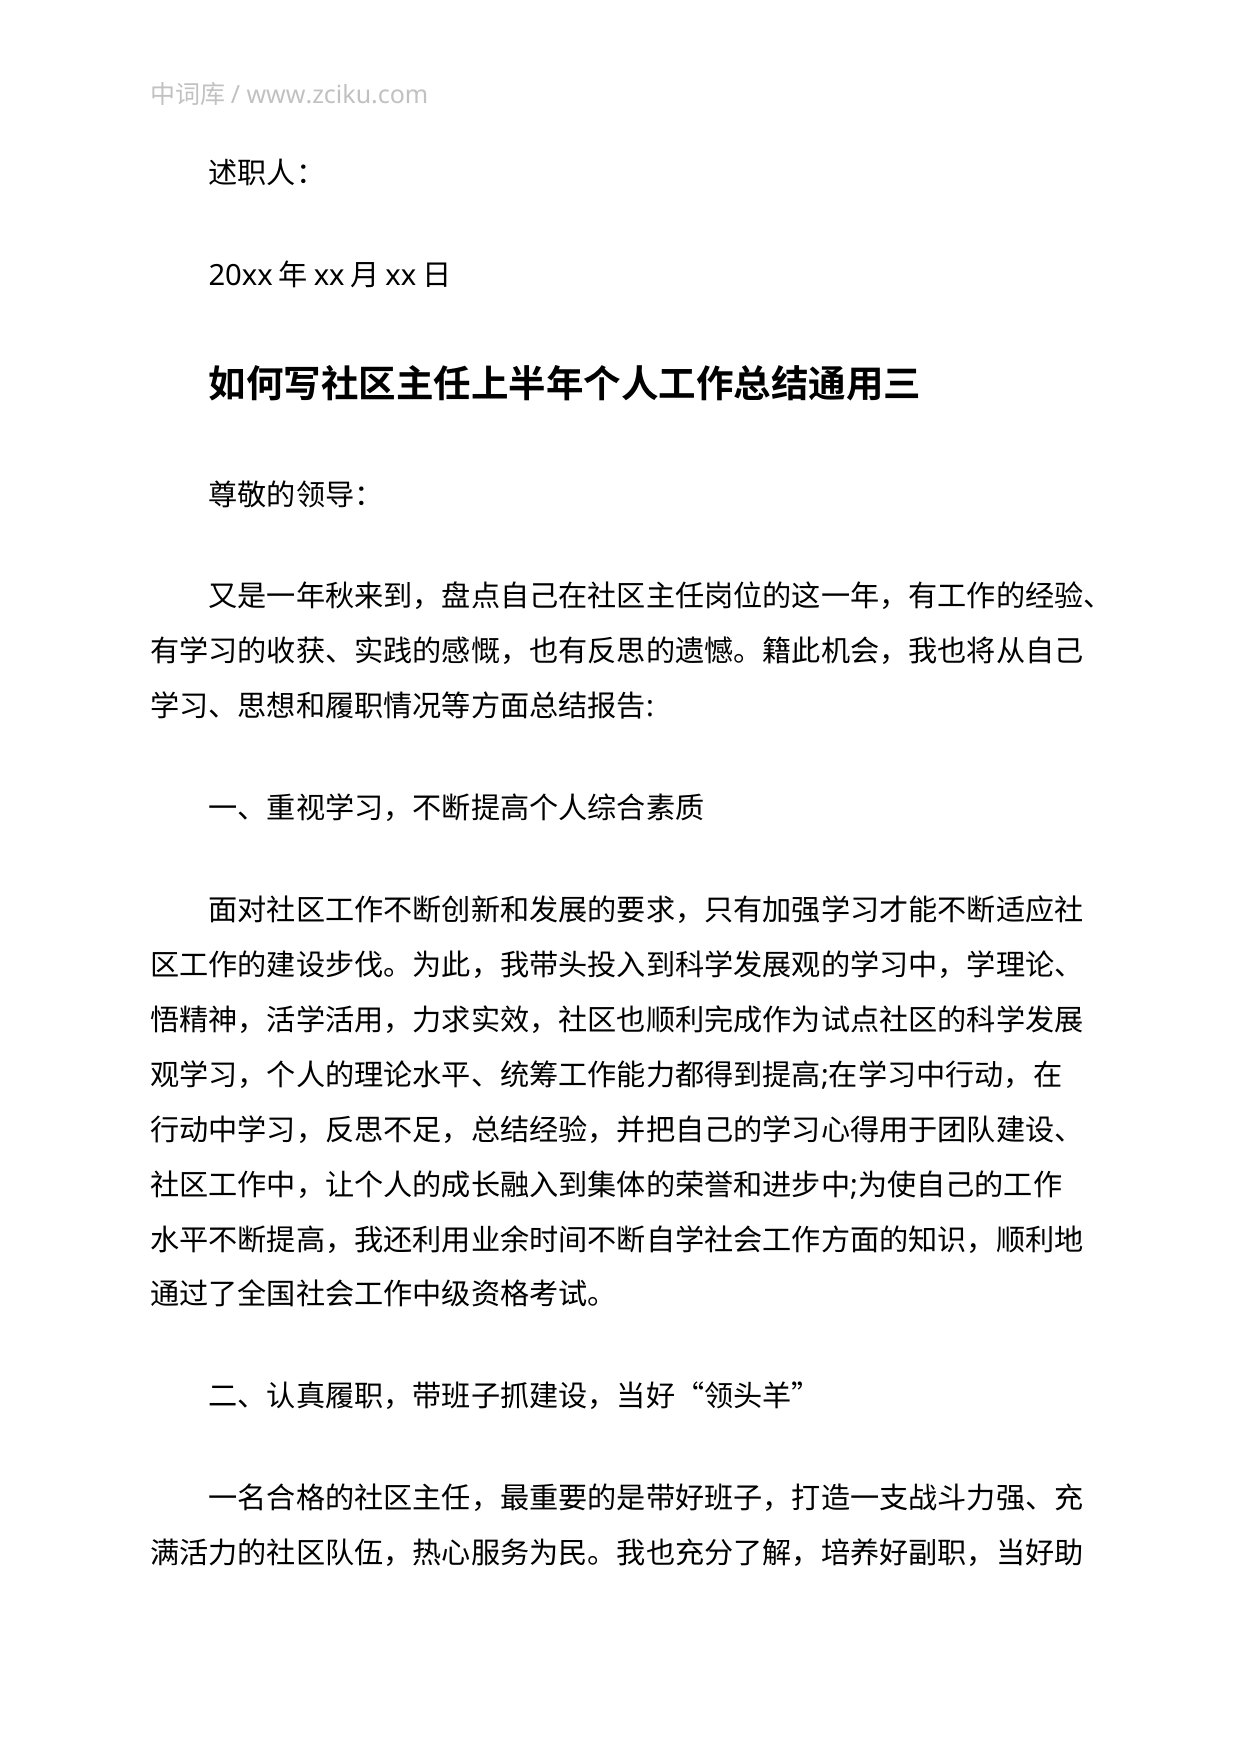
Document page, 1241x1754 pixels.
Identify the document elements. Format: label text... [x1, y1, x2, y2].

text 面对社区工作不断创新和发展的要求，只有加强学习才能不断适应社区工作的建设步伐。为此，我带头投入到科学发展观的学习中，学理论、悟精神，活学活用，力求实效，社区也顺利完成作为试点社区的科学发展观学习，个人的理论水平、统筹工作能力都得到提高;在学习中行动，在行动中学习，反思不足，总结经验，并把自己的学习心得用于团队建设、社区工作中，让个人的成长融入到集体的荣誉和进步中;为使自己的工作水平不断提高，我还利用业余时间不断自学社会工作方面的知识，顺利地通过了全国社会工作中级资格考试。 [150, 886, 1090, 1313]
text 如何写社区主任上半年个人工作总结通用三 [150, 354, 1090, 408]
text 尊敬的领导： [150, 471, 1090, 513]
text 二、认真履职，带班子抓建设，当好“领头羊” [150, 1373, 1090, 1415]
text 20xx年xx月xx日 [150, 252, 1090, 294]
text 又是一年秋来到，盘点自己在社区主任岗位的这一年，有工作的经验、有学习的收获、实践的感慨，也有反思的遗憾。籍此机会，我也将从自己学习、思想和履职情况等方面总结报告: [150, 573, 1090, 725]
text 一、重视学习，不断提高个人综合素质 [150, 785, 1090, 827]
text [150, 1474, 1090, 1572]
text 述职人： [150, 150, 1090, 192]
